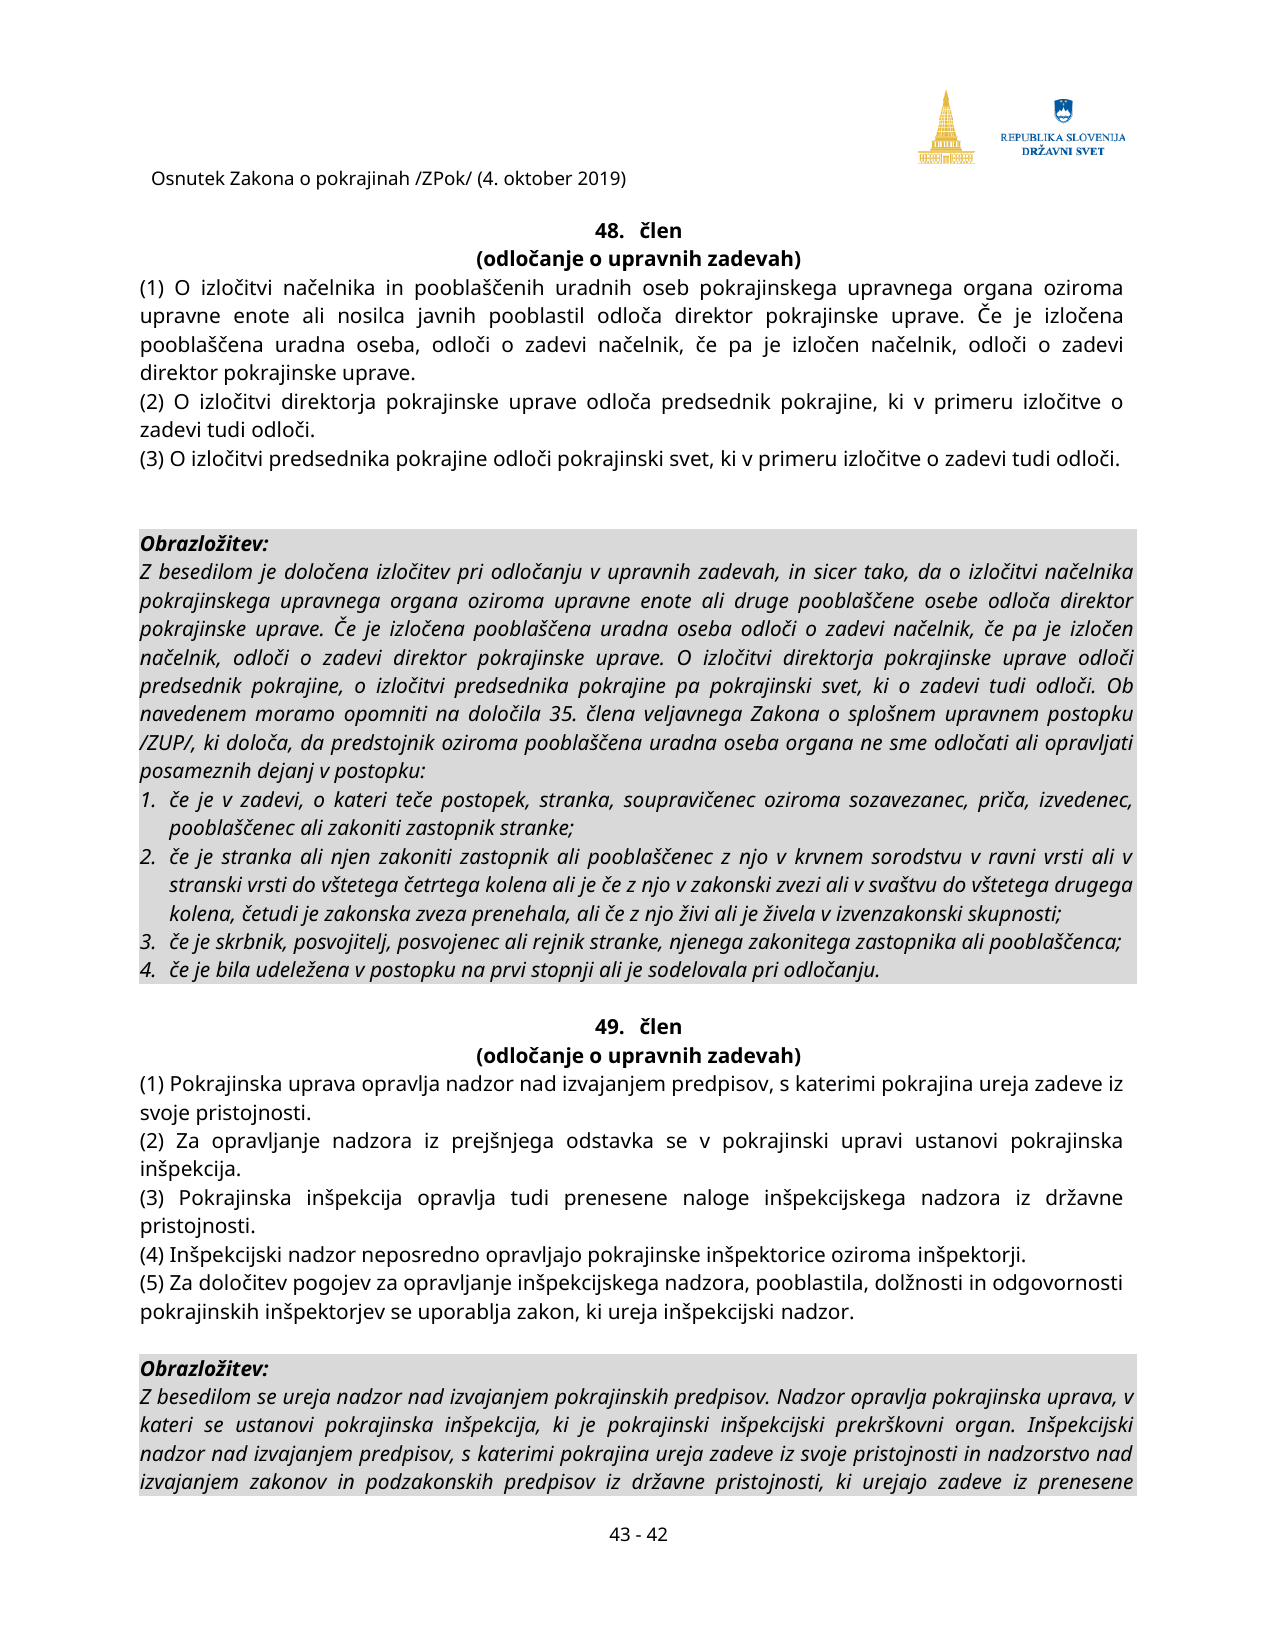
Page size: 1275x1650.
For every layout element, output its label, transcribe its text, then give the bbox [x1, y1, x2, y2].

text Obrazložitev: [139, 1354, 1137, 1382]
list (4) Inšpekcijski nadzor neposredno opravljajo pokrajinske inšpektorice oziroma inšpektorji. [139, 1240, 1137, 1268]
text Z besedilom je določena izločitev pri odločanju v upravnih zadevah, in sicer tako, da o izločitvi načelnika pokrajinskega upravnega organa oziroma upravne enote ali druge pooblaščene osebe odloča direktor pokrajinske uprave. Če je izločena pooblaščena uradna oseba odloči o zadevi načelnik, če pa je izločen načelnik, odloči o zadevi direktor pokrajinske uprave. O izločitvi direktorja pokrajinske uprave odloči predsednik pokrajine, o izločitvi predsednika pokrajine pa pokrajinski svet, ki o zadevi tudi odloči. Ob navedenem moramo opomniti na določila 35. člena veljavnega Zakona o splošnem upravnem postopku /ZUP/, ki določa, da predstojnik oziroma pooblaščena uradna oseba organa ne sme odločati ali opravljati posameznih dejanj v postopku: [139, 557, 1137, 785]
list (3) O izločitvi predsednika pokrajine odloči pokrajinski svet, ki v primeru izločitve o zadevi tudi odloči. [139, 444, 1125, 472]
list če je stranka ali njen zakoniti zastopnik ali pooblaščenec z njo v krvnem sorodstvu v ravni vrsti ali v stranski vrsti do vštetega četrtega kolena ali je če z njo v zakonski zvezi ali v svaštvu do vštetega drugega kolena, četudi je zakonska zveza prenehala, ali če z njo živi ali je živela v izvenzakonski skupnosti; [139, 842, 1137, 927]
picture [917, 88, 1126, 164]
list (1) Pokrajinska uprava opravlja nadzor nad izvajanjem predpisov, s katerimi pokrajina ureja zadeve iz svoje pristojnosti. [139, 1069, 1125, 1126]
list člen [139, 216, 1137, 244]
text (odločanje o upravnih zadevah) [139, 244, 1137, 273]
list člen [139, 1012, 1137, 1041]
text Obrazložitev: [139, 529, 1137, 557]
list (2) O izločitvi direktorja pokrajinske uprave odloča predsednik pokrajine, ki v primeru izločitve o zadevi tudi odloči. [139, 387, 1125, 444]
list (2) Za opravljanje nadzora iz prejšnjega odstavka se v pokrajinski upravi ustanovi pokrajinska inšpekcija. [139, 1126, 1125, 1183]
list (3) Pokrajinska inšpekcija opravlja tudi prenesene naloge inšpekcijskega nadzora iz državne pristojnosti. [139, 1183, 1124, 1240]
list če je bila udeležena v postopku na prvi stopnji ali je sodelovala pri odločanju. [139, 956, 1137, 984]
list če je skrbnik, posvojitelj, posvojenec ali rejnik stranke, njenega zakonitega zastopnika ali pooblaščenca; [139, 927, 1137, 956]
text (odločanje o upravnih zadevah) [139, 1041, 1137, 1069]
list (1) O izločitvi načelnika in pooblaščenih uradnih oseb pokrajinskega upravnega organa oziroma upravne enote ali nosilca javnih pooblastil odloča direktor pokrajinske uprave. Če je izločena pooblaščena uradna oseba, odloči o zadevi načelnik, če pa je izločen načelnik, odloči o zadevi direktor pokrajinske uprave. [139, 273, 1126, 387]
list če je v zadevi, o kateri teče postopek, stranka, soupravičenec oziroma sozavezanec, priča, izvedenec, pooblaščenec ali zakoniti zastopnik stranke; [139, 785, 1137, 842]
list (5) Za določitev pogojev za opravljanje inšpekcijskega nadzora, pooblastila, dolžnosti in odgovornosti pokrajinskih inšpektorjev se uporablja zakon, ki ureja inšpekcijski nadzor. [139, 1268, 1125, 1325]
